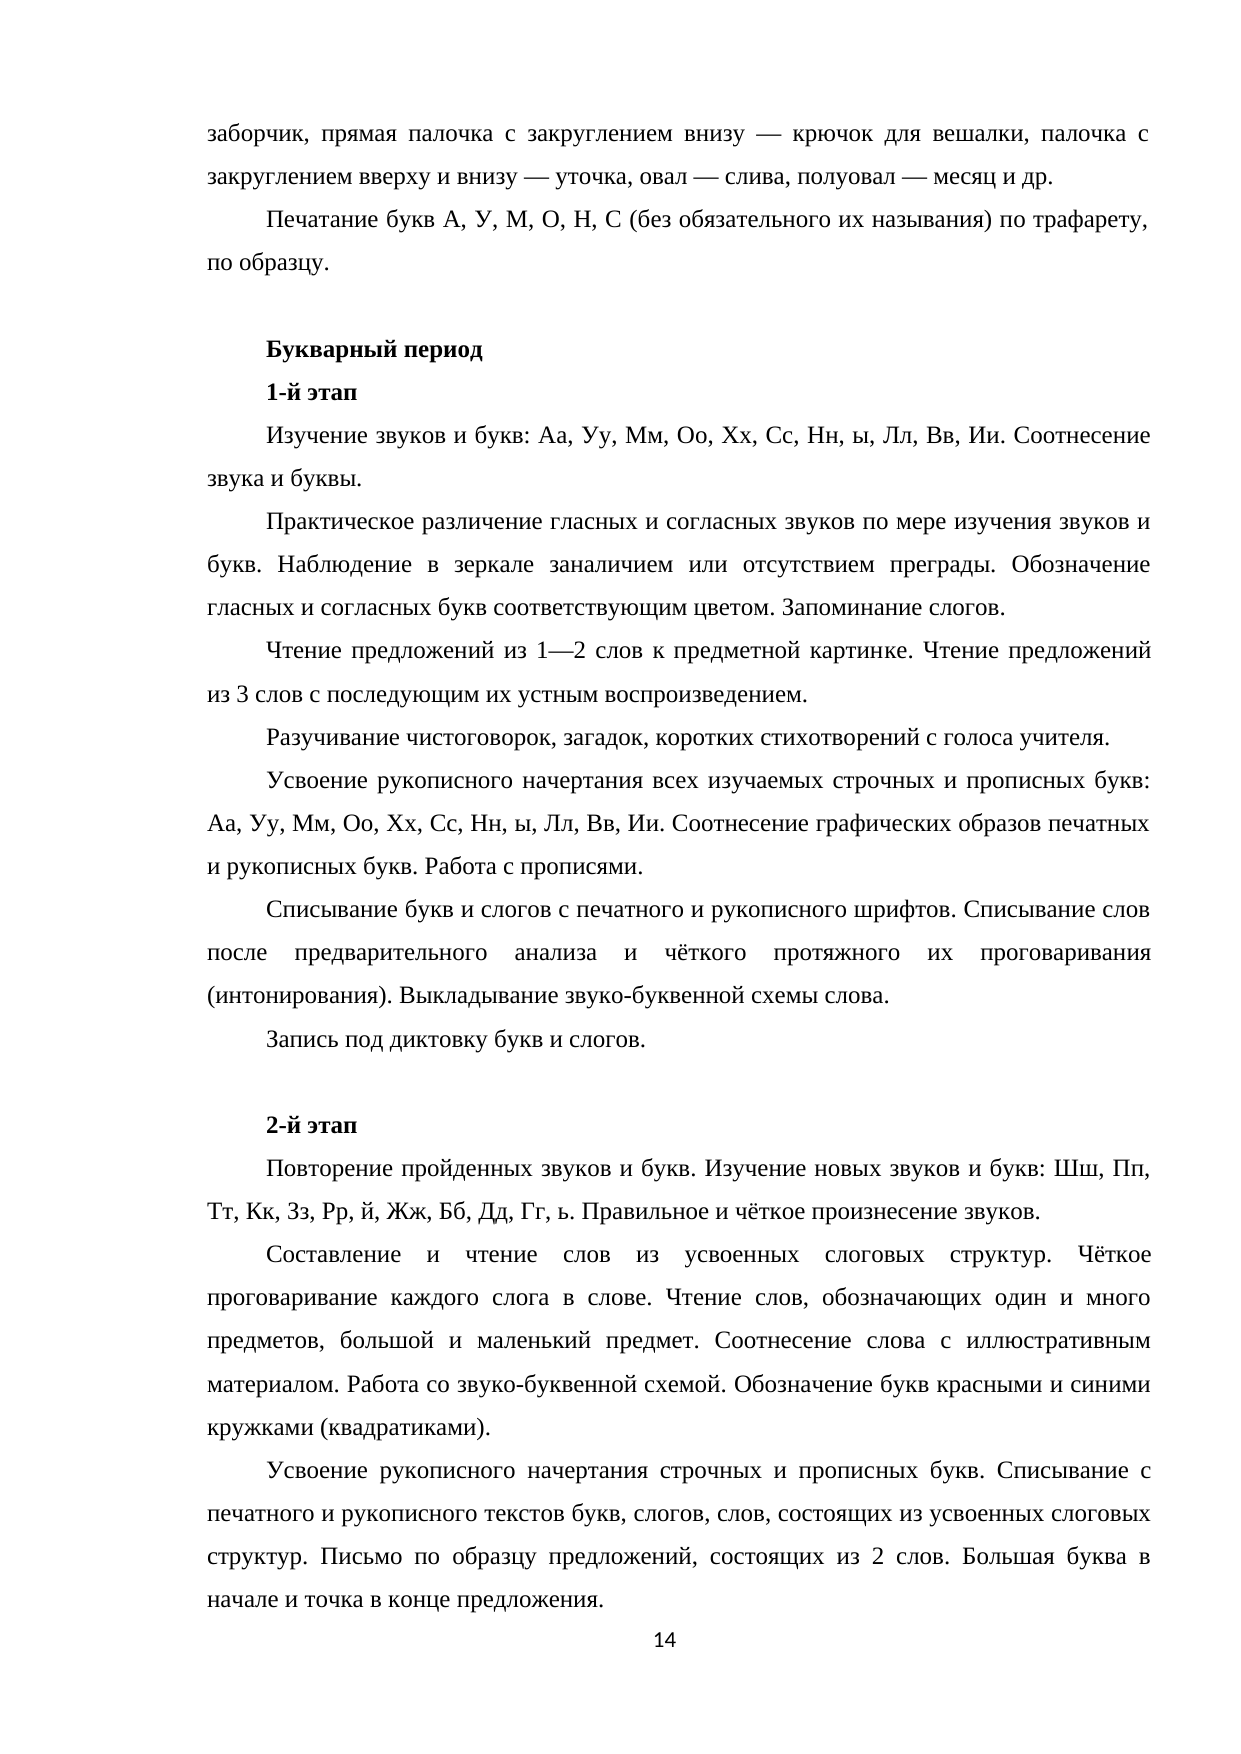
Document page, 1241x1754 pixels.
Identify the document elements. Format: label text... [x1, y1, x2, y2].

text Усвоение рукописного начертания строчных и прописных букв. Списывание с печатного и рукописного текстов букв, слогов, слов, состоящих из усвоенных слоговых структур. Письмо по образцу предложений, состоящих из 2 слов. Большая буква в начале и точка в конце предложения. [207, 1455, 1152, 1613]
text Букварный период [207, 334, 1152, 362]
text Списывание букв и слогов с печатного и рукописного шрифтов. Списывание слов после предварительного анализа и чёткого протяжного их проговаривания (интонирования). Выкладывание звуко-буквенной схемы слова. [207, 894, 1152, 1009]
text Практическое различение гласных и согласных звуков по мере изучения звуков и букв. Наблюдение в зеркале заналичием или отсутствием преграды. Обозначение гласных и согласных букв соответствующим цветом. Запоминание слогов. [207, 506, 1152, 621]
text Составление и чтение слов из усвоенных слоговых структур. Чёткое проговаривание каждого слога в слове. Чтение слов, обозначающих один и много предметов, большой и маленький предмет. Соотнесение слова с иллюстративным материалом. Работа со звуко-буквенной схемой. Обозначение букв красными и синими кружками (квадратиками). [207, 1239, 1152, 1441]
text Печатание букв А, У, М, О, Н, С (без обязательного их называния) по трафарету, по образцу. [207, 204, 1149, 276]
text Повторение пройденных звуков и букв. Изучение новых звуков и букв: Шш, Пп, Тт, Кк, Зз, Рр, й, Жж, Бб, Дд, Гг, ь. Правильное и чёткое произнесение звуков. [207, 1153, 1152, 1225]
text Усвоение рукописного начертания всех изучаемых строчных и прописных букв: Аа, Уу, Мм, Оо, Хх, Сс, Нн, ы, Лл, Вв, Ии. Соотнесение графических образов печатных и рукописных букв. Работа с прописями. [207, 765, 1152, 880]
text Запись под диктовку букв и слогов. [207, 1024, 1152, 1052]
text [207, 118, 1149, 190]
text 1-й этап [207, 377, 1152, 406]
text Разучивание чистоговорок, загадок, коротких стихотворений с голоса учителя. [207, 722, 1152, 751]
text Изучение звуков и букв: Аа, Уу, Мм, Оо, Хх, Сс, Нн, ы, Лл, Вв, Ии. Соотнесение звука и буквы. [207, 420, 1152, 492]
text 2-й этап [207, 1110, 1152, 1139]
text Чтение предложений из 1—2 слов к предметной картинке. Чтение предложений из 3 слов с последующим их устным воспроизведением. [207, 636, 1152, 707]
